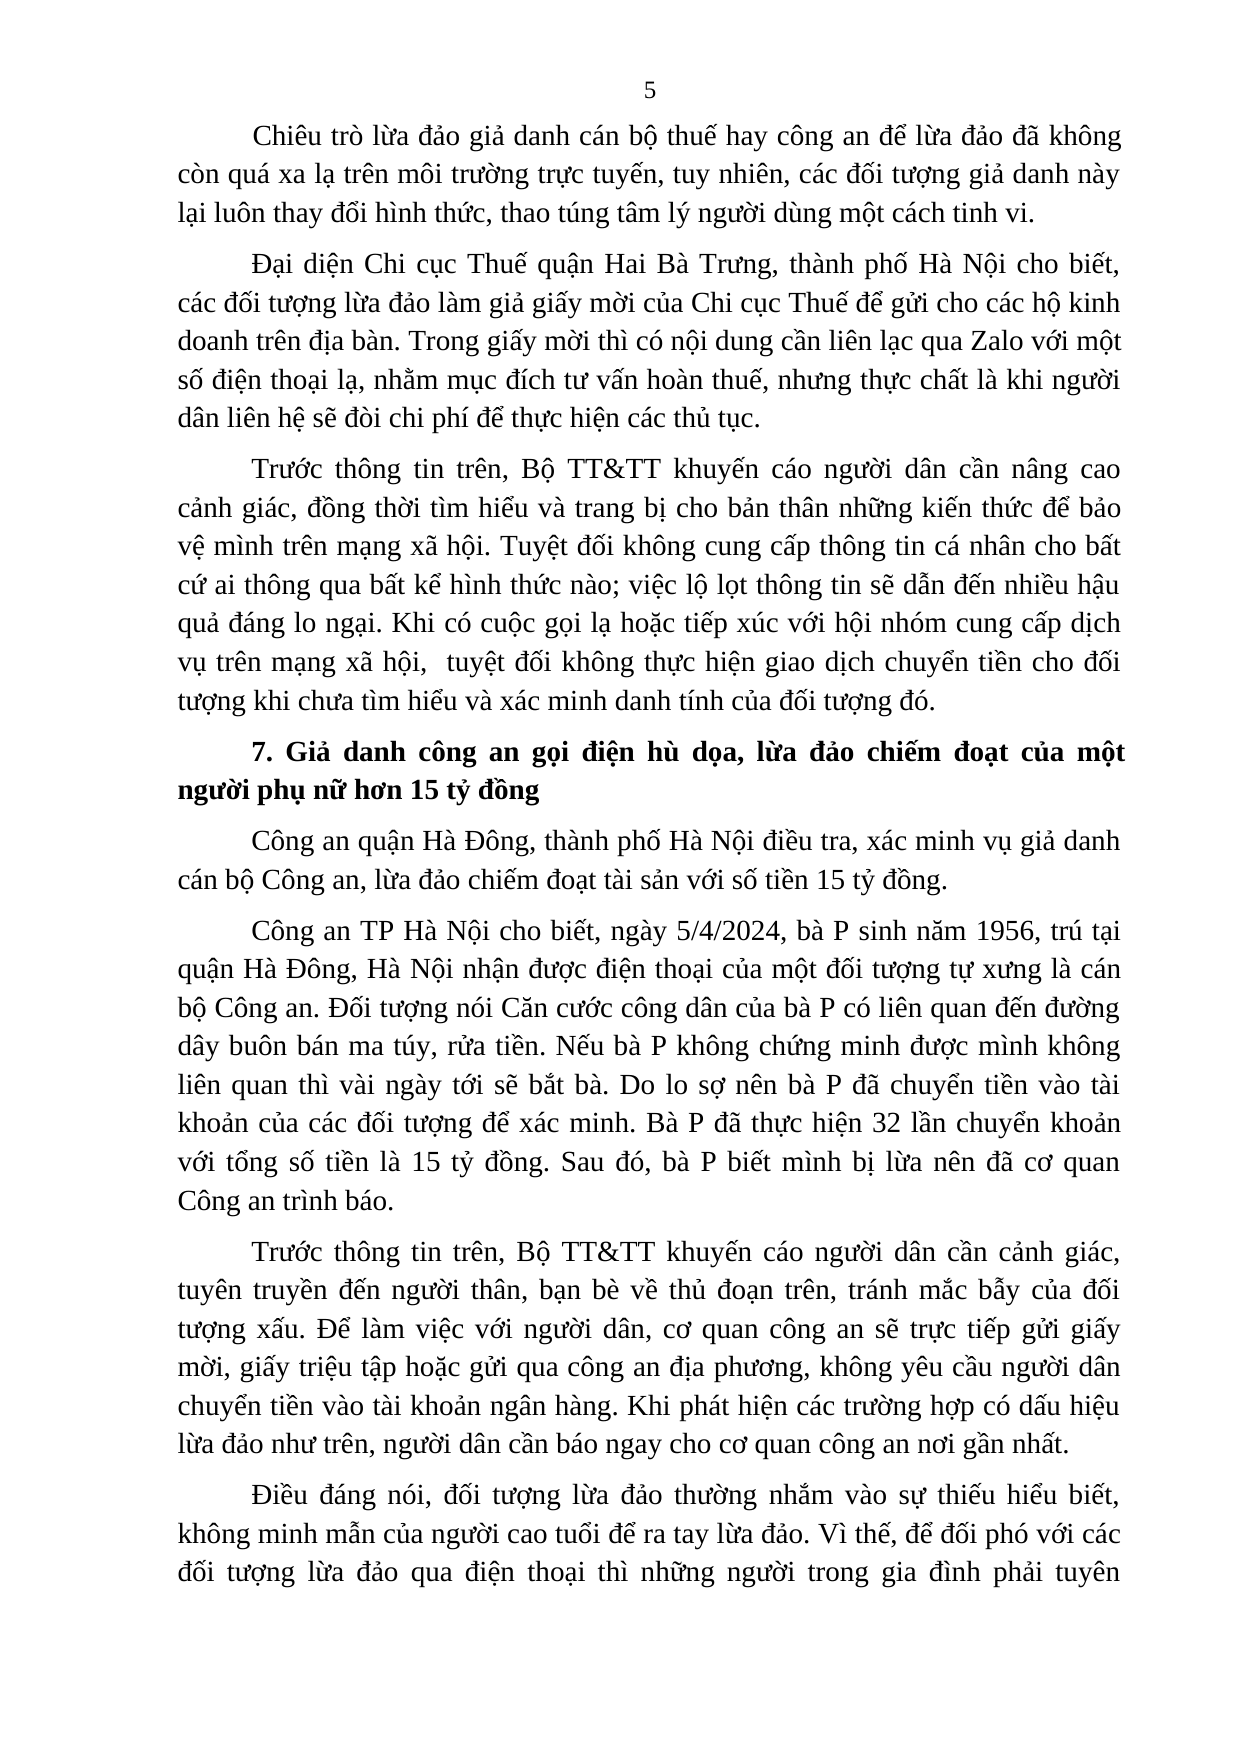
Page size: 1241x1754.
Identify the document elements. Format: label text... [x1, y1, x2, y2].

text Trước thông tin trên, Bộ TT&TT khuyến cáo người dân cần nâng cao cảnh giác, đồng thời tìm hiểu và trang bị cho bản thân những kiến thức để bảo vệ mình trên mạng xã hội. Tuyệt đối không cung cấp thông tin cá nhân cho bất cứ ai thông qua bất kể hình thức nào; việc lộ lọt thông tin sẽ dẫn đến nhiều hậu quả đáng lo ngại. Khi có cuộc gọi lạ hoặc tiếp xúc với hội nhóm cung cấp dịch vụ trên mạng xã hội, tuyệt đối không thực hiện giao dịch chuyển tiền cho đối tượng khi chưa tìm hiểu và xác minh danh tính của đối tượng đó. [177, 451, 1122, 716]
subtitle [177, 1477, 1122, 1588]
text 7. Giả danh công an gọi điện hù dọa, lừa đảo chiếm đoạt của một người phụ nữ hơn 15 tỷ đồng [177, 734, 1126, 806]
subtitle Chiêu trò lừa đảo giả danh cán bộ thuế hay công an để lừa đảo đã không còn quá xa lạ trên môi trường trực tuyến, tuy nhiên, các đối tượng giả danh này lại luôn thay đổi hình thức, thao túng tâm lý người dùng một cách tinh vi. [177, 118, 1122, 229]
text Đại diện Chi cục Thuế quận Hai Bà Trưng, thành phố Hà Nội cho biết, các đối tượng lừa đảo làm giả giấy mời của Chi cục Thuế để gửi cho các hộ kinh doanh trên địa bàn. Trong giấy mời thì có nội dung cần liên lạc qua Zalo với một số điện thoại lạ, nhằm mục đích tư vấn hoàn thuế, nhưng thực chất là khi người dân liên hệ sẽ đòi chi phí để thực hiện các thủ tục. [177, 246, 1122, 434]
subtitle Công an TP Hà Nội cho biết, ngày 5/4/2024, bà P sinh năm 1956, trú tại quận Hà Đông, Hà Nội nhận được điện thoại của một đối tượng tự xưng là cán bộ Công an. Đối tượng nói Căn cước công dân của bà P có liên quan đến đường dây buôn bán ma túy, rửa tiền. Nếu bà P không chứng minh được mình không liên quan thì vài ngày tới sẽ bắt bà. Do lo sợ nên bà P đã chuyển tiền vào tài khoản của các đối tượng để xác minh. Bà P đã thực hiện 32 lần chuyển khoản với tổng số tiền là 15 tỷ đồng. Sau đó, bà P biết mình bị lừa nên đã cơ quan Công an trình báo. [177, 913, 1122, 1216]
subtitle Công an quận Hà Đông, thành phố Hà Nội điều tra, xác minh vụ giả danh cán bộ Công an, lừa đảo chiếm đoạt tài sản với số tiền 15 tỷ đồng. [177, 823, 1122, 895]
subtitle Trước thông tin trên, Bộ TT&TT khuyến cáo người dân cần cảnh giác, tuyên truyền đến người thân, bạn bè về thủ đoạn trên, tránh mắc bẫy của đối tượng xấu. Để làm việc với người dân, cơ quan công an sẽ trực tiếp gửi giấy mời, giấy triệu tập hoặc gửi qua công an địa phương, không yêu cầu người dân chuyển tiền vào tài khoản ngân hàng. Khi phát hiện các trường hợp có dấu hiệu lừa đảo như trên, người dân cần báo ngay cho cơ quan công an nơi gần nhất. [177, 1234, 1122, 1460]
